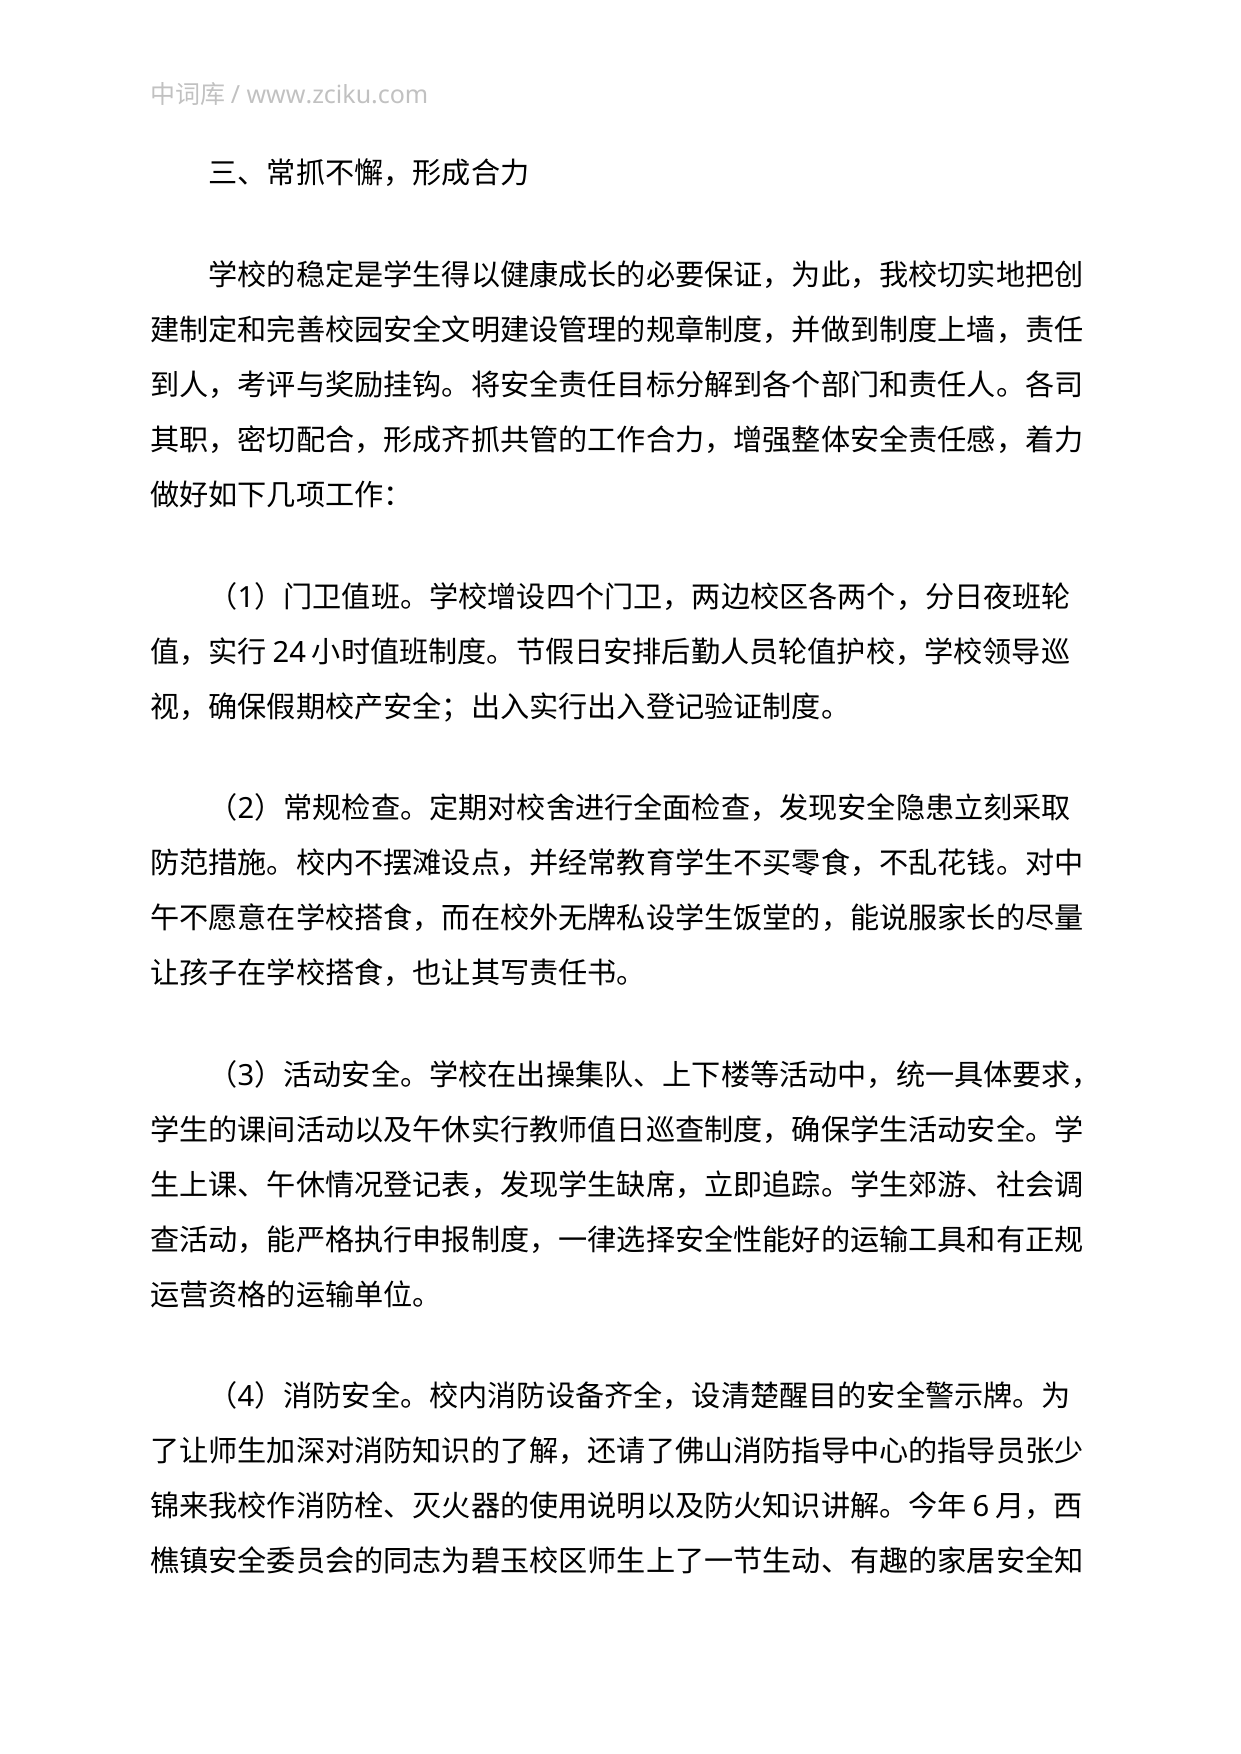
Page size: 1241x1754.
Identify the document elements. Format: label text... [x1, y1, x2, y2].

text （2）常规检查。定期对校舍进行全面检查，发现安全隐患立刻采取防范措施。校内不摆滩设点，并经常教育学生不买零食，不乱花钱。对中午不愿意在学校搭食，而在校外无牌私设学生饭堂的，能说服家长的尽量让孩子在学校搭食，也让其写责任书。 [150, 785, 1090, 992]
text 三、常抓不懈，形成合力 [150, 150, 1090, 192]
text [150, 1373, 1090, 1580]
text （3）活动安全。学校在出操集队、上下楼等活动中，统一具体要求，学生的课间活动以及午休实行教师值日巡查制度，确保学生活动安全。学生上课、午休情况登记表，发现学生缺席，立即追踪。学生郊游、社会调查活动，能严格执行申报制度，一律选择安全性能好的运输工具和有正规运营资格的运输单位。 [150, 1051, 1090, 1313]
text （1）门卫值班。学校增设四个门卫，两边校区各两个，分日夜班轮值，实行24小时值班制度。节假日安排后勤人员轮值护校，学校领导巡视，确保假期校产安全；出入实行出入登记验证制度。 [150, 573, 1090, 725]
text 学校的稳定是学生得以健康成长的必要保证，为此，我校切实地把创建制定和完善校园安全文明建设管理的规章制度，并做到制度上墙，责任到人，考评与奖励挂钩。将安全责任目标分解到各个部门和责任人。各司其职，密切配合，形成齐抓共管的工作合力，增强整体安全责任感，着力做好如下几项工作： [150, 252, 1090, 514]
